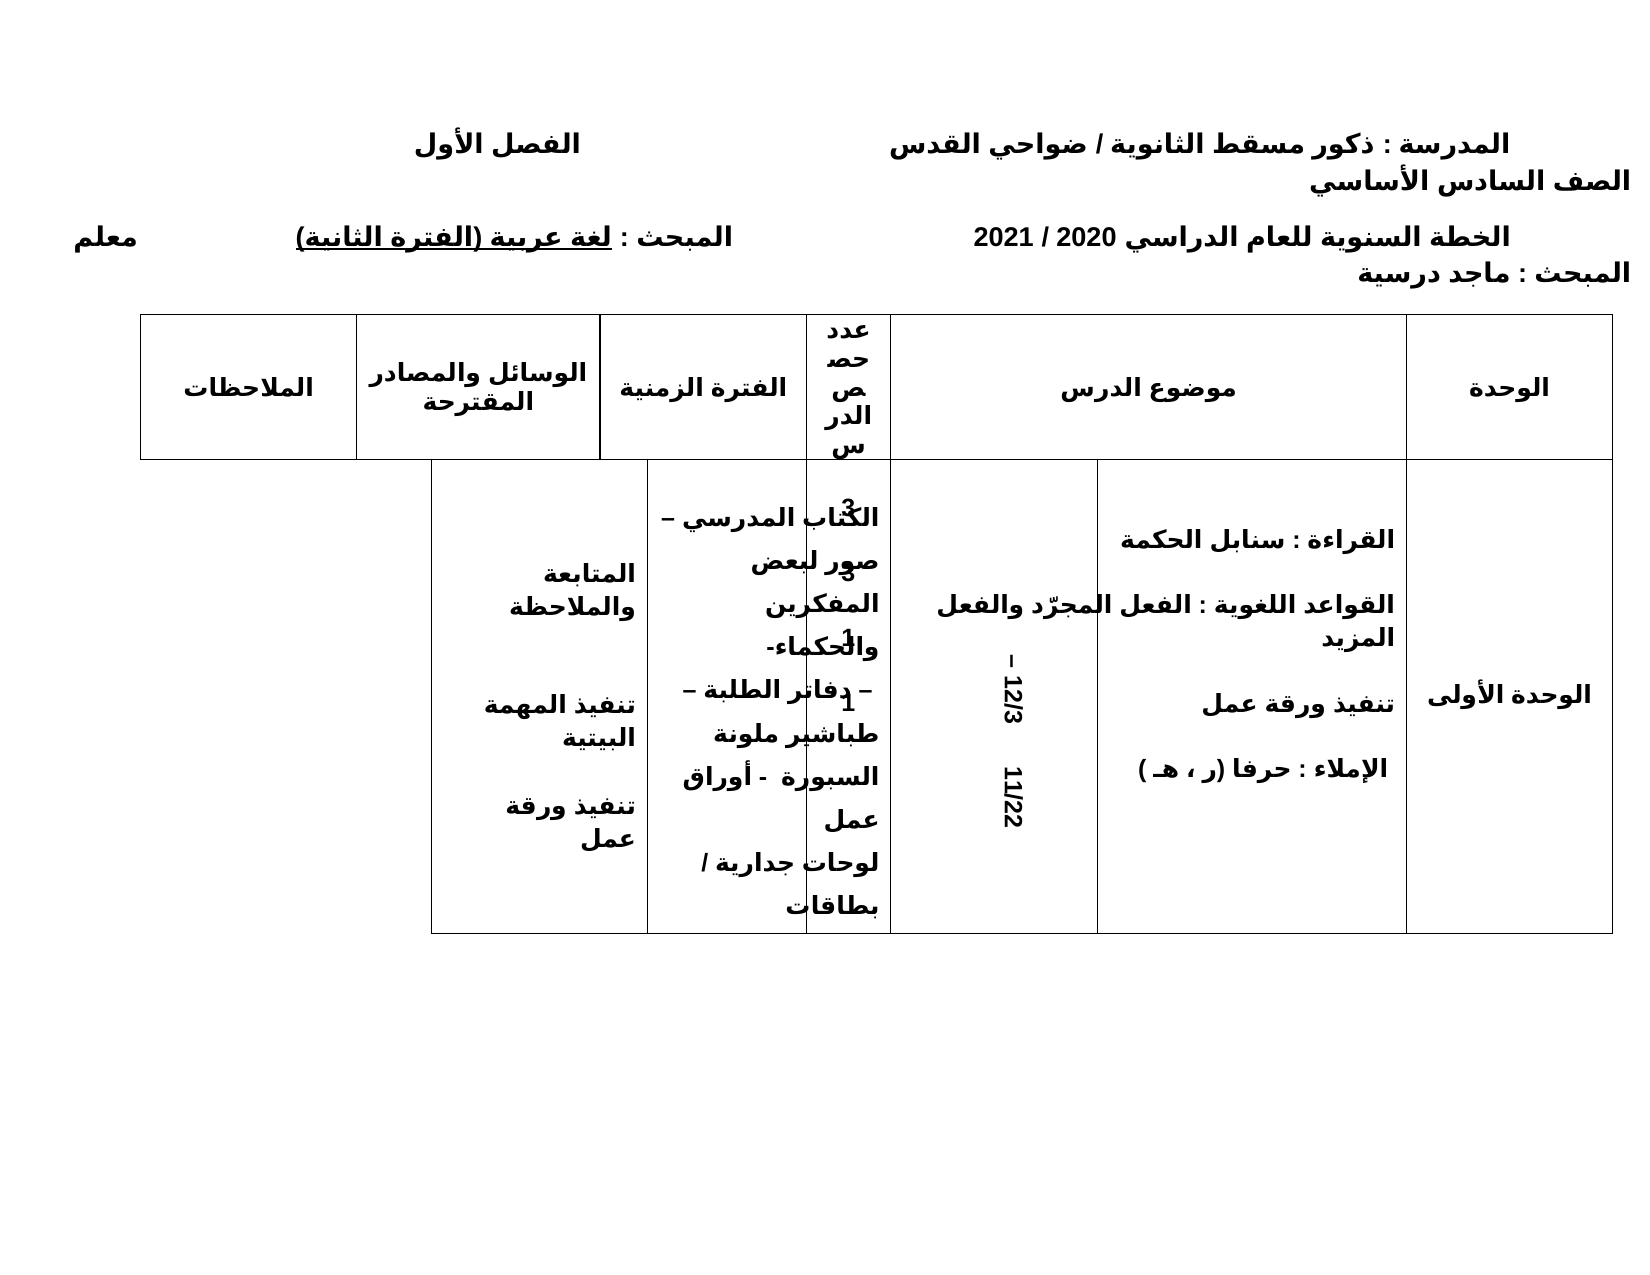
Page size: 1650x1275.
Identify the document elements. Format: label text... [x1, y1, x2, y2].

table_header الفترة الزمنية [601, 315, 806, 459]
table_cell الوحدة الأولى [1407, 460, 1612, 933]
table_cell القراءة : سنابل الحكمة القواعد اللغوية : الفعل المجرّد والفعل المزيد تنفيذ ورقة عمل الإملاء : حرفا (ر ، هـ ) [1098, 460, 1406, 933]
table_cell 12/3 – 11/22 [891, 460, 1097, 933]
table_cell المتابعة والملاحظة تنفيذ المهمة البيتية تنفيذ ورقة عمل [432, 460, 647, 933]
table_header الوحدة [1407, 315, 1612, 459]
table_header عدد حصص الدرس [807, 315, 890, 459]
table_header الوسائل والمصادر المقترحة [357, 315, 599, 459]
text الخطة السنوية للعام الدراسي 2020 / 2021 المبحث : لغة عربية (الفترة الثانية) معلم المبحث : ماجد درسية [47, 221, 1631, 288]
text المدرسة : ذكور مسقط الثانوية / ضواحي القدس الفصل الأول الصف السادس الأساسي [75, 128, 1631, 196]
table_cell الكتاب المدرسي – صور لبعض المفكرين والحكماء- – دفاتر الطلبة – طباشير ملونة السبورة - أوراق عمل لوحات جدارية / بطاقات [807, 460, 890, 933]
table_cell الكتاب المدرسي – صور لبعض المفكرين والحكماء- – دفاتر الطلبة – طباشير ملونة السبورة - أوراق عمل لوحات جدارية / بطاقات [648, 460, 806, 933]
table_header الملاحظات [141, 315, 356, 459]
table_header موضوع الدرس [891, 315, 1406, 459]
